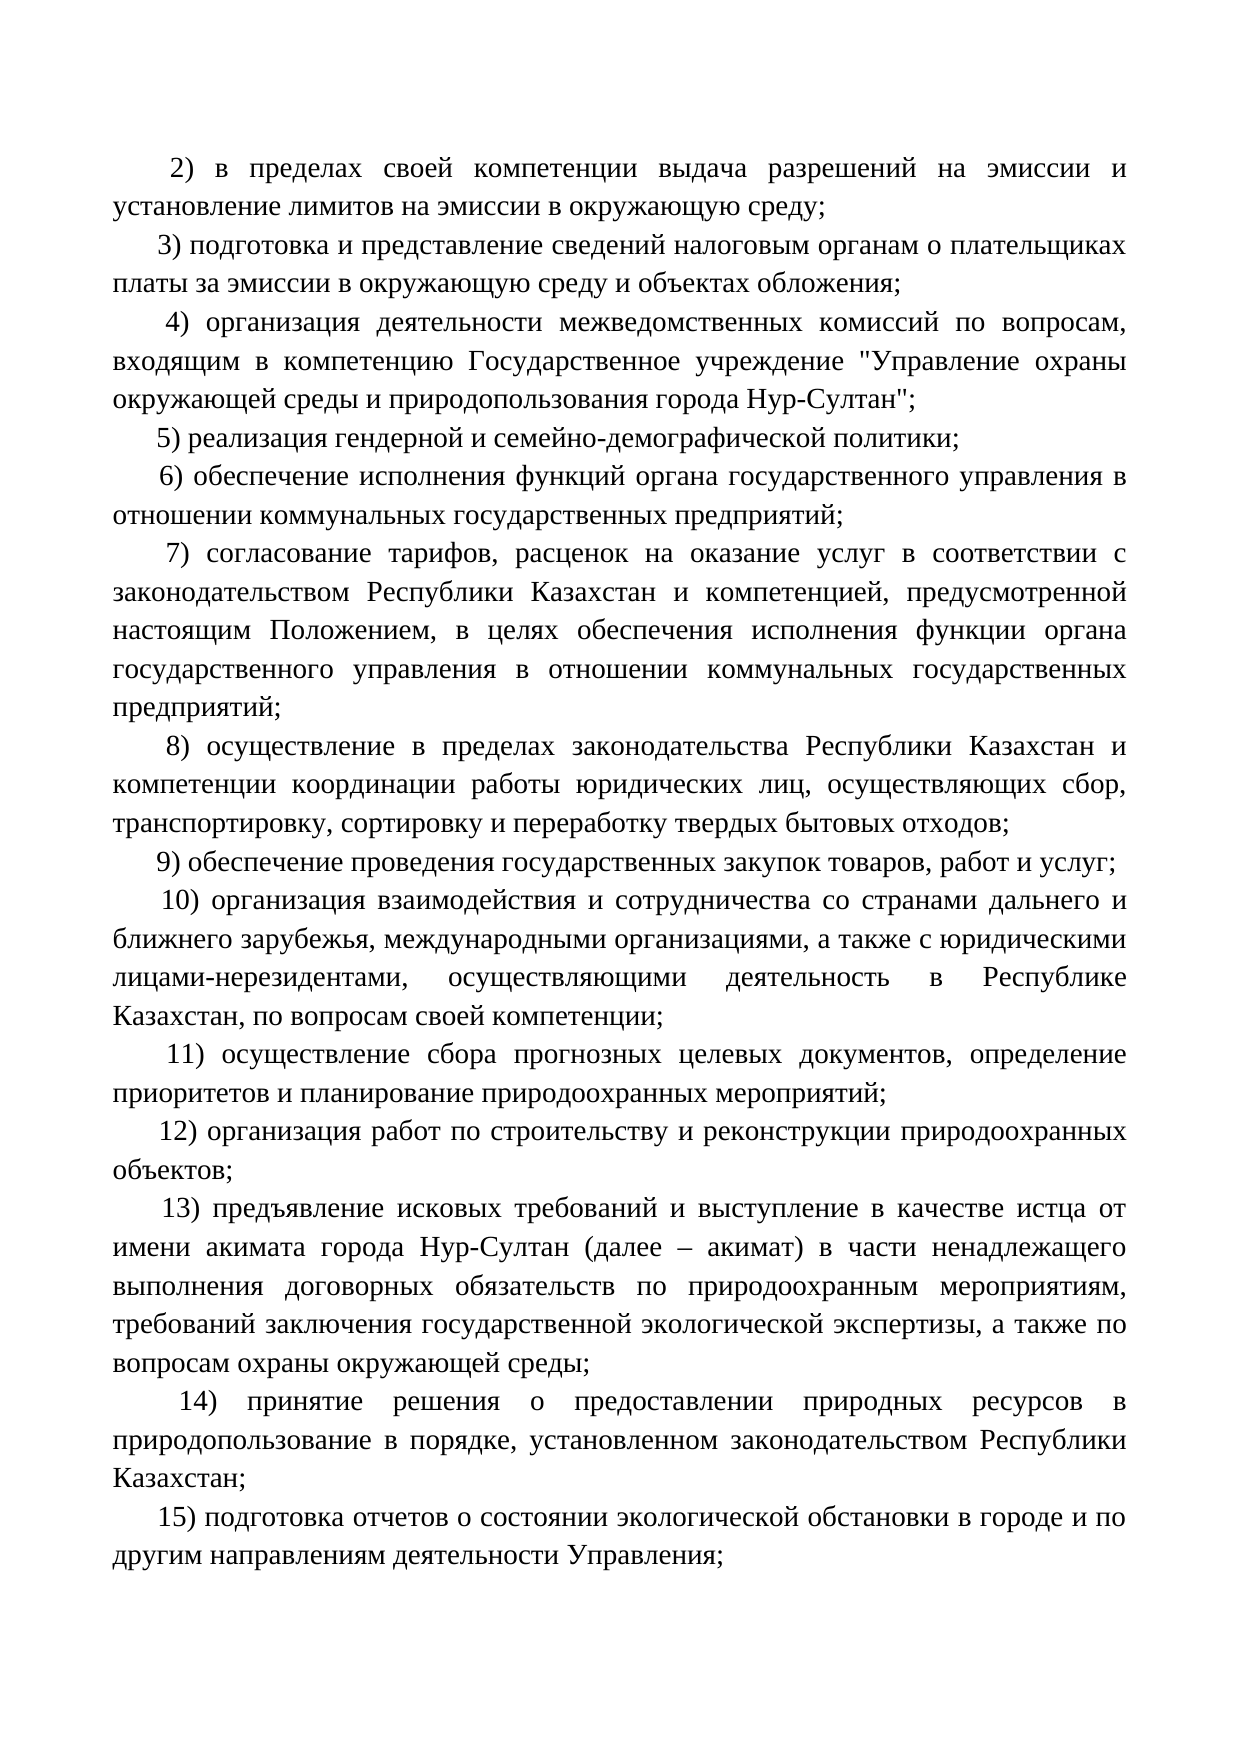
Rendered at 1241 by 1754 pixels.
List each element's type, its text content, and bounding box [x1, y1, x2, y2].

text 7) согласование тарифов, расценок на оказание услуг в соответствии с законодательством Республики Казахстан и компетенцией, предусмотренной настоящим Положением, в целях обеспечения исполнения функции органа государственного управления в отношении коммунальных государственных предприятий; [112, 535, 1128, 723]
text 3) подготовка и представление сведений налоговым органам о плательщиках платы за эмиссии в окружающую среду и объектах обложения; [112, 227, 1128, 299]
text 14) принятие решения о предоставлении природных ресурсов в природопользование в порядке, установленном законодательством Республики Казахстан; [112, 1383, 1128, 1494]
text 11) осуществление сбора прогнозных целевых документов, определение приоритетов и планирование природоохранных мероприятий; [112, 1036, 1128, 1108]
text 2) в пределах своей компетенции выдача разрешений на эмиссии и установление лимитов на эмиссии в окружающую среду; [112, 150, 1128, 222]
text 6) обеспечение исполнения функций органа государственного управления в отношении коммунальных государственных предприятий; [112, 458, 1128, 530]
text 8) осуществление в пределах законодательства Республики Казахстан и компетенции координации работы юридических лиц, осуществляющих сбор, транспортировку, сортировку и переработку твердых бытовых отходов; [112, 728, 1128, 839]
text 9) обеспечение проведения государственных закупок товаров, работ и услуг; [112, 844, 1128, 877]
text 12) организация работ по строительству и реконструкции природоохранных объектов; [112, 1113, 1128, 1186]
text 4) организация деятельности межведомственных комиссий по вопросам, входящим в компетенцию Государственное учреждение "Управление охраны окружающей среды и природопользования города Нур-Султан"; [112, 304, 1128, 415]
text 15) подготовка отчетов о состоянии экологической обстановки в городе и по другим направлениям деятельности Управления; [112, 1499, 1128, 1571]
text 13) предъявление исковых требований и выступление в качестве истца от имени акимата города Нур-Султан (далее – акимат) в части ненадлежащего выполнения договорных обязательств по природоохранным мероприятиям, требований заключения государственной экологической экспертизы, а также по вопросам охраны окружающей среды; [112, 1191, 1128, 1378]
text 5) реализация гендерной и семейно-демографической политики; [112, 420, 1128, 453]
text 10) организация взаимодействия и сотрудничества со странами дальнего и ближнего зарубежья, международными организациями, а также с юридическими лицами-нерезидентами, осуществляющими деятельность в Республике Казахстан, по вопросам своей компетенции; [112, 882, 1128, 1031]
